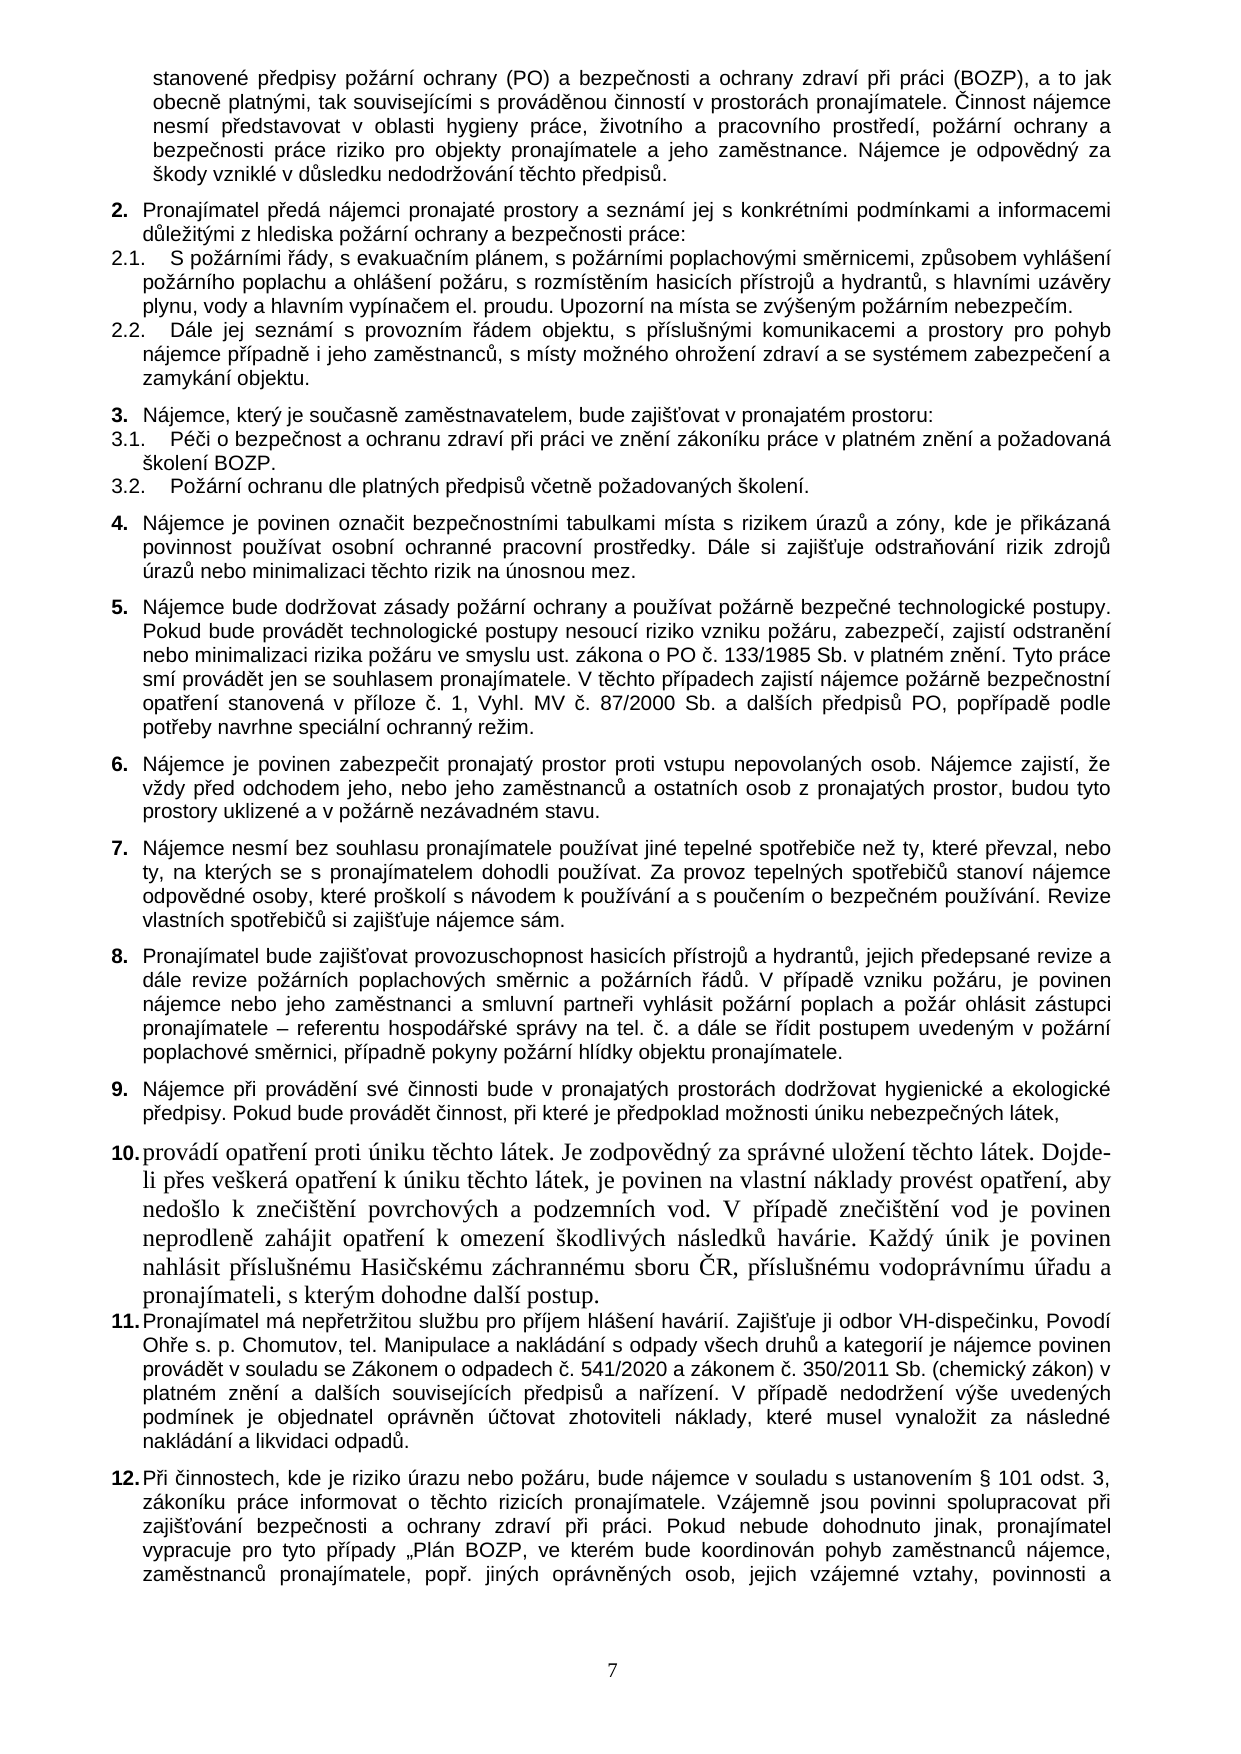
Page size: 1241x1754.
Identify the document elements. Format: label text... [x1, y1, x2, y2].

list Požární ochranu dle platných předpisů včetně požadovaných školení. [111, 474, 1112, 498]
list provádí opatření proti úniku těchto látek. Je zodpovědný za správné uložení těchto látek. Dojde- li přes veškerá opatření k úniku těchto látek, je povinen na vlastní náklady provést opatření, aby nedošlo k znečištění povrchových a podzemních vod. V případě znečištění vod je povinen neprodleně zahájit opatření k omezení škodlivých následků havárie. Každý únik je povinen nahlásit příslušnému Hasičskému záchrannému sboru ČR, příslušnému vodoprávnímu úřadu a pronajímateli, s kterým dohodne další postup. [111, 1137, 1112, 1309]
list Péči o bezpečnost a ochranu zdraví při práci ve znění zákoníku práce v platném znění a požadovaná školení BOZP. [111, 426, 1112, 474]
list Nájemce při provádění své činnosti bude v pronajatých prostorách dodržovat hygienické a ekologické předpisy. Pokud bude provádět činnost, při které je předpoklad možnosti úniku nebezpečných látek, [111, 1076, 1112, 1124]
list Pronajímatel má nepřetržitou službu pro příjem hlášení havárií. Zajišťuje ji odbor VH-dispečinku, Povodí Ohře s. p. Chomutov, tel. Manipulace a nakládání s odpady všech druhů a kategorií je nájemce povinen provádět v souladu se Zákonem o odpadech č. 541/2020 a zákonem č. 350/2011 Sb. (chemický zákon) v platném znění a dalších souvisejících předpisů a nařízení. V případě nedodržení výše uvedených podmínek je objednatel oprávněn účtovat zhotoviteli náklady, které musel vynaložit za následné nakládání a likvidaci odpadů. [111, 1309, 1112, 1453]
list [111, 66, 1112, 186]
list Nájemce, který je současně zaměstnavatelem, bude zajišťovat v pronajatém prostoru: [111, 402, 1112, 426]
list Pronajímatel předá nájemci pronajaté prostory a seznámí jej s konkrétními podmínkami a informacemi důležitými z hlediska požární ochrany a bezpečnosti práce: [111, 198, 1112, 246]
list S požárními řády, s evakuačním plánem, s požárními poplachovými směrnicemi, způsobem vyhlášení požárního poplachu a ohlášení požáru, s rozmístěním hasicích přístrojů a hydrantů, s hlavními uzávěry plynu, vody a hlavním vypínačem el. proudu. Upozorní na místa se zvýšeným požárním nebezpečím. [111, 246, 1112, 318]
list Dále jej seznámí s provozním řádem objektu, s příslušnými komunikacemi a prostory pro pohyb nájemce případně i jeho zaměstnanců, s místy možného ohrožení zdraví a se systémem zabezpečení a zamykání objektu. [111, 318, 1112, 390]
list Nájemce je povinen označit bezpečnostními tabulkami místa s rizikem úrazů a zóny, kde je přikázaná povinnost používat osobní ochranné pracovní prostředky. Dále si zajišťuje odstraňování rizik zdrojů úrazů nebo minimalizaci těchto rizik na únosnou mez. [111, 511, 1112, 583]
list Nájemce bude dodržovat zásady požární ochrany a používat požárně bezpečné technologické postupy. Pokud bude provádět technologické postupy nesoucí riziko vzniku požáru, zabezpečí, zajistí odstranění nebo minimalizaci rizika požáru ve smyslu ust. zákona o PO č. 133/1985 Sb. v platném znění. Tyto práce smí provádět jen se souhlasem pronajímatele. V těchto případech zajistí nájemce požárně bezpečnostní opatření stanovená v příloze č. 1, Vyhl. MV č. 87/2000 Sb. a dalších předpisů PO, popřípadě podle potřeby navrhne speciální ochranný režim. [111, 595, 1112, 739]
list Nájemce nesmí bez souhlasu pronajímatele používat jiné tepelné spotřebiče než ty, které převzal, nebo ty, na kterých se s pronajímatelem dohodli používat. Za provoz tepelných spotřebičů stanoví nájemce odpovědné osoby, které proškolí s návodem k používání a s poučením o bezpečném používání. Revize vlastních spotřebičů si zajišťuje nájemce sám. [111, 836, 1112, 932]
list Pronajímatel bude zajišťovat provozuschopnost hasicích přístrojů a hydrantů, jejich předepsané revize a dále revize požárních poplachových směrnic a požárních řádů. V případě vzniku požáru, je povinen nájemce nebo jeho zaměstnanci a smluvní partneři vyhlásit požární poplach a požár ohlásit zástupci pronajímatele – referentu hospodářské správy na tel. č. a dále se řídit postupem uvedeným v požární poplachové směrnici, případně pokyny požární hlídky objektu pronajímatele. [111, 944, 1112, 1064]
list Nájemce je povinen zabezpečit pronajatý prostor proti vstupu nepovolaných osob. Nájemce zajistí, že vždy před odchodem jeho, nebo jeho zaměstnanců a ostatních osob z pronajatých prostor, budou tyto prostory uklizené a v požárně nezávadném stavu. [111, 751, 1112, 823]
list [111, 1466, 1112, 1585]
